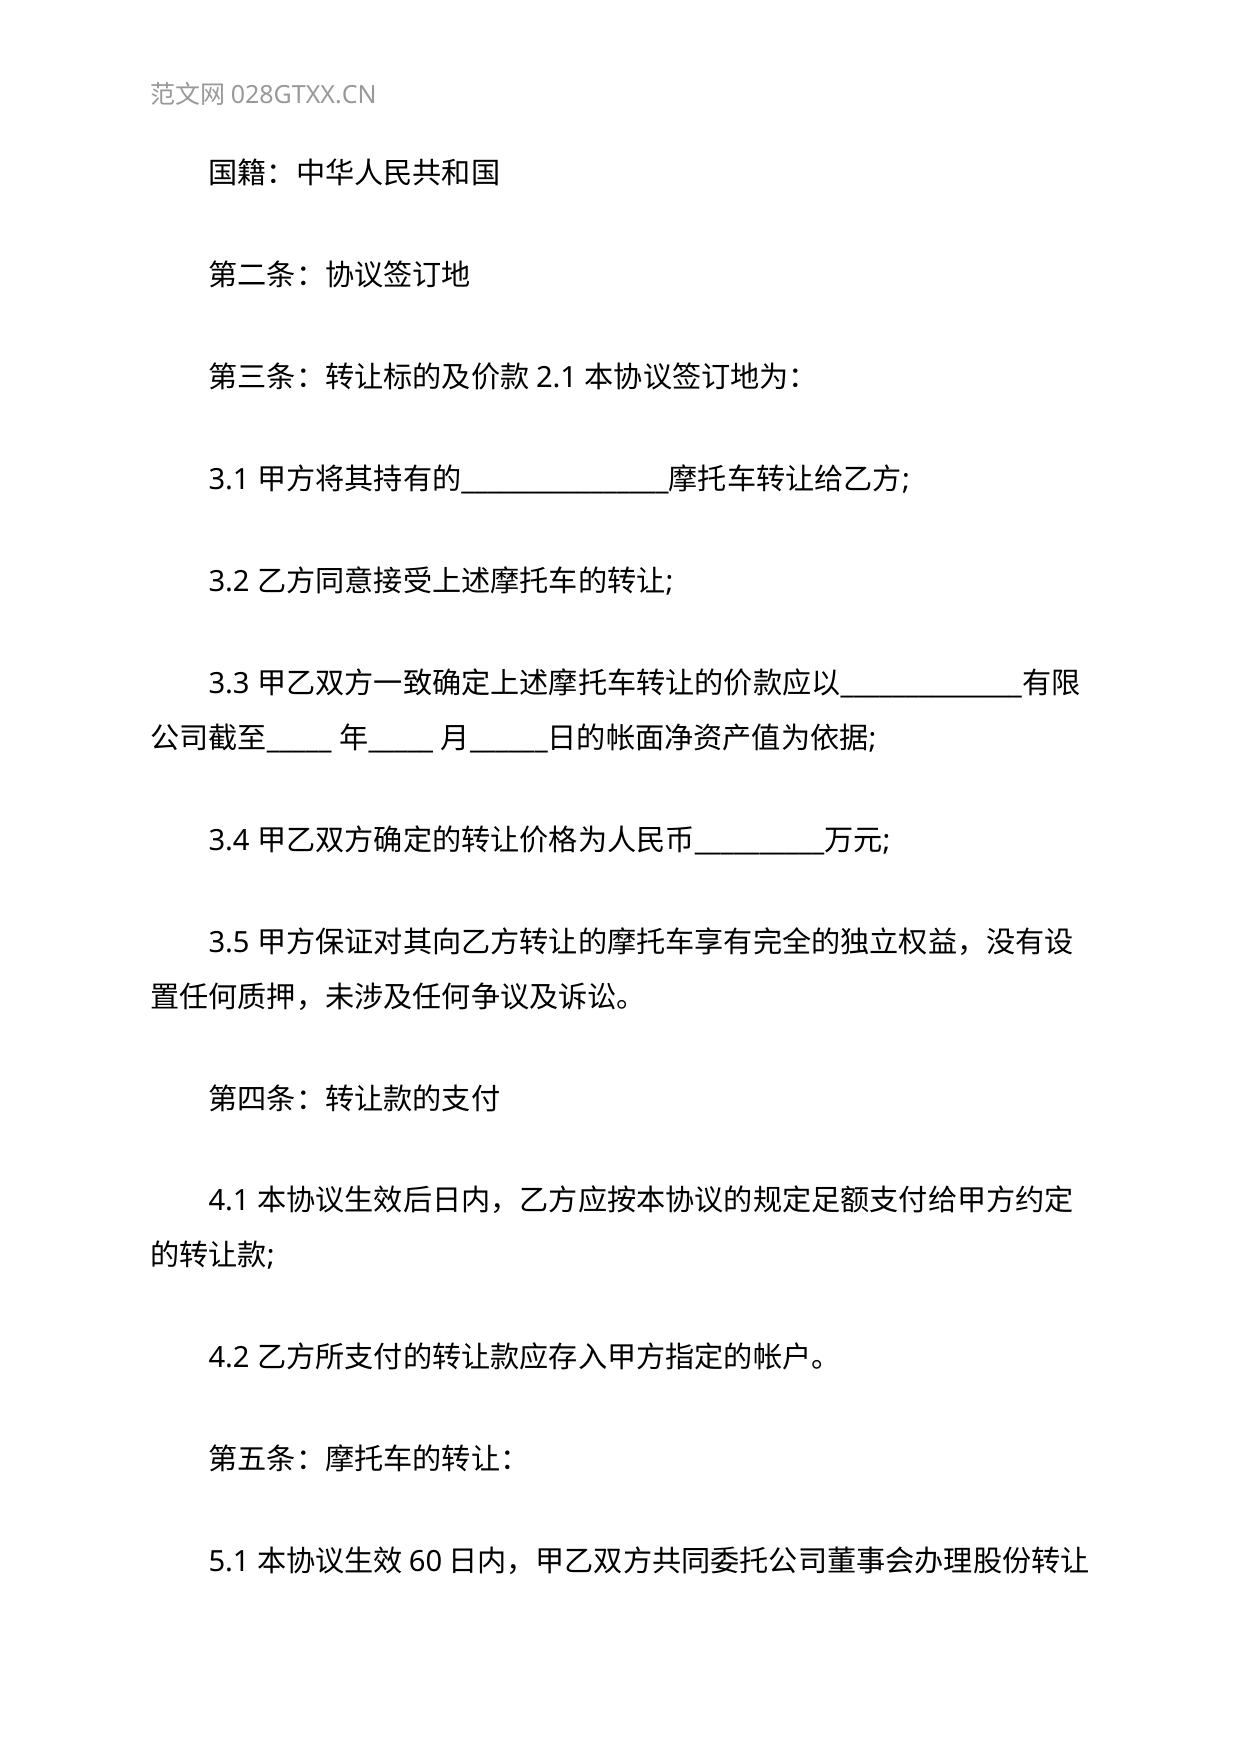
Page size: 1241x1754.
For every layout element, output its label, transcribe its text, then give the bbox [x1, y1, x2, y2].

text 第五条：摩托车的转让： [150, 1436, 1090, 1478]
text 3.1 甲方将其持有的________________摩托车转让给乙方; [150, 456, 1090, 498]
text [150, 1538, 1090, 1580]
text 第三条：转让标的及价款 2.1 本协议签订地为： [150, 353, 1090, 396]
text 3.2 乙方同意接受上述摩托车的转让; [150, 557, 1090, 600]
text 4.2 乙方所支付的转让款应存入甲方指定的帐户。 [150, 1334, 1090, 1376]
text 第四条：转让款的支付 [150, 1075, 1090, 1117]
text 3.3 甲乙双方一致确定上述摩托车转让的价款应以______________有限公司截至_____ 年_____ 月______日的帐面净资产值为依据; [150, 659, 1090, 757]
text 3.4 甲乙双方确定的转让价格为人民币__________万元; [150, 816, 1090, 859]
text 4.1 本协议生效后日内，乙方应按本协议的规定足额支付给甲方约定的转让款; [150, 1177, 1090, 1274]
text 国籍：中华人民共和国 [150, 150, 1090, 192]
text 第二条：协议签订地 [150, 252, 1090, 294]
text 3.5 甲方保证对其向乙方转让的摩托车享有完全的独立权益，没有设置任何质押，未涉及任何争议及诉讼。 [150, 918, 1090, 1016]
